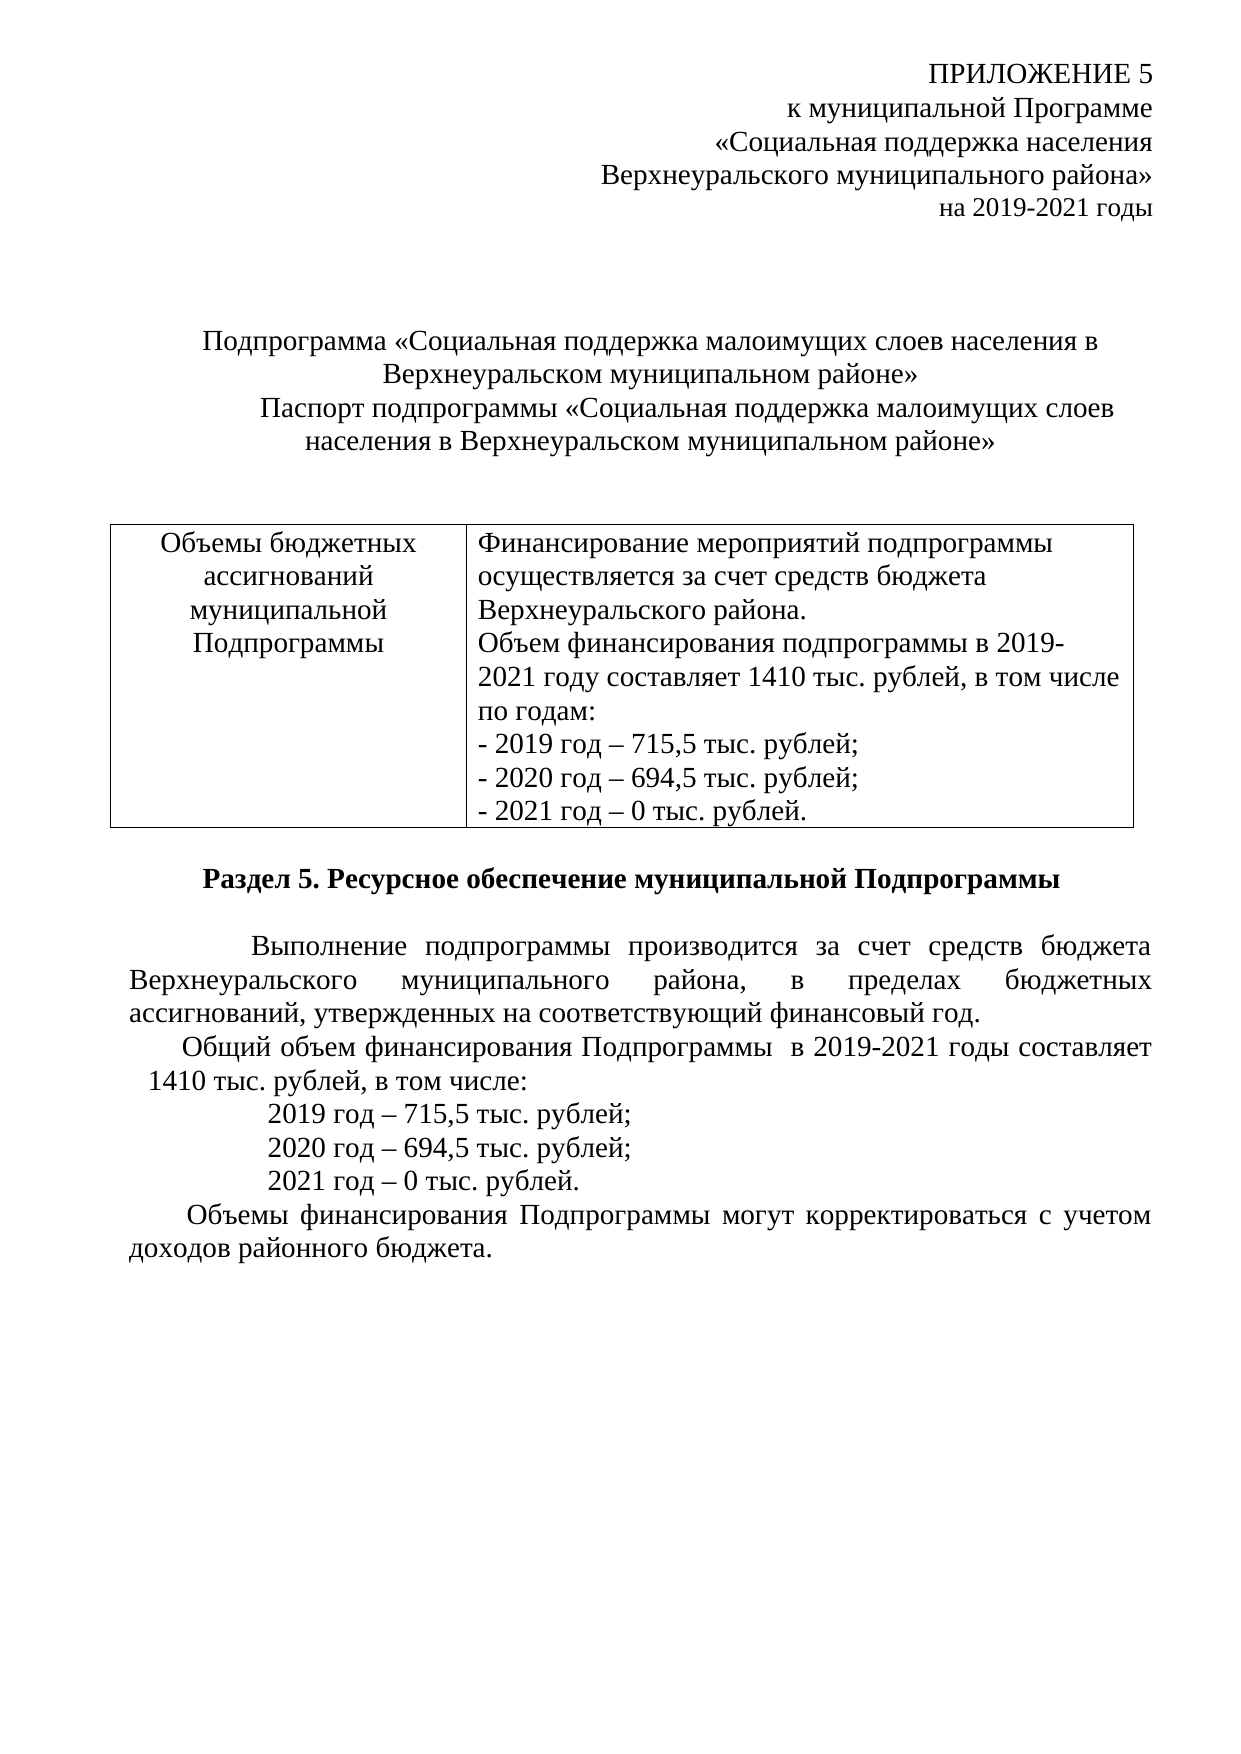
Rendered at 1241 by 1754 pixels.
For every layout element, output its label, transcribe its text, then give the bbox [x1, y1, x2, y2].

text Подпрограмма «Социальная поддержка малоимущих слоев населения в Верхнеуральском муниципальном районе» [148, 323, 1153, 390]
text Объемы финансирования Подпрограммы могут корректироваться с учетом доходов районного бюджета. [129, 1197, 1153, 1264]
text 2020 год – 694,5 тыс. рублей; [129, 1130, 1153, 1163]
text Выполнение подпрограммы производится за счет средств бюджета Верхнеуральского муниципального района, в пределах бюджетных ассигнований, утвержденных на соответствующий финансовый год. [110, 928, 1153, 1029]
text 2021 год – 0 тыс. рублей. [129, 1163, 1153, 1197]
text Приложение 5 [591, 57, 1153, 90]
text Общий объем финансирования Подпрограммы в 2019-2021 годы составляет 1410 тыс. рублей, в том числе: [110, 1029, 1153, 1096]
table_header Финансирование мероприятий подпрограммы осуществляется за счет средств бюджета Верхнеуральского района. Объем финансирования подпрограммы в 2019-2021 году составляет 1410 тыс. рублей, в том числе по годам: - 2019 год – 715,5 тыс. рублей; - 2020 год – 694,5 тыс. рублей; - 2021 год – 0 тыс. рублей. [467, 525, 1133, 827]
text «Социальная поддержка населения Верхнеуральского муниципального района» на 2019-2021 годы [591, 124, 1153, 222]
text Раздел 5. Ресурсное обеспечение муниципальной Подпрограммы [110, 861, 1153, 895]
table_header Объемы бюджетных ассигнований муниципальной Подпрограммы [111, 525, 466, 827]
text к муниципальной Программе [591, 90, 1153, 124]
text 2019 год – 715,5 тыс. рублей; [129, 1096, 1153, 1130]
text Паспорт подпрограммы «Социальная поддержка малоимущих слоев населения в Верхнеуральском муниципальном районе» [148, 390, 1153, 457]
